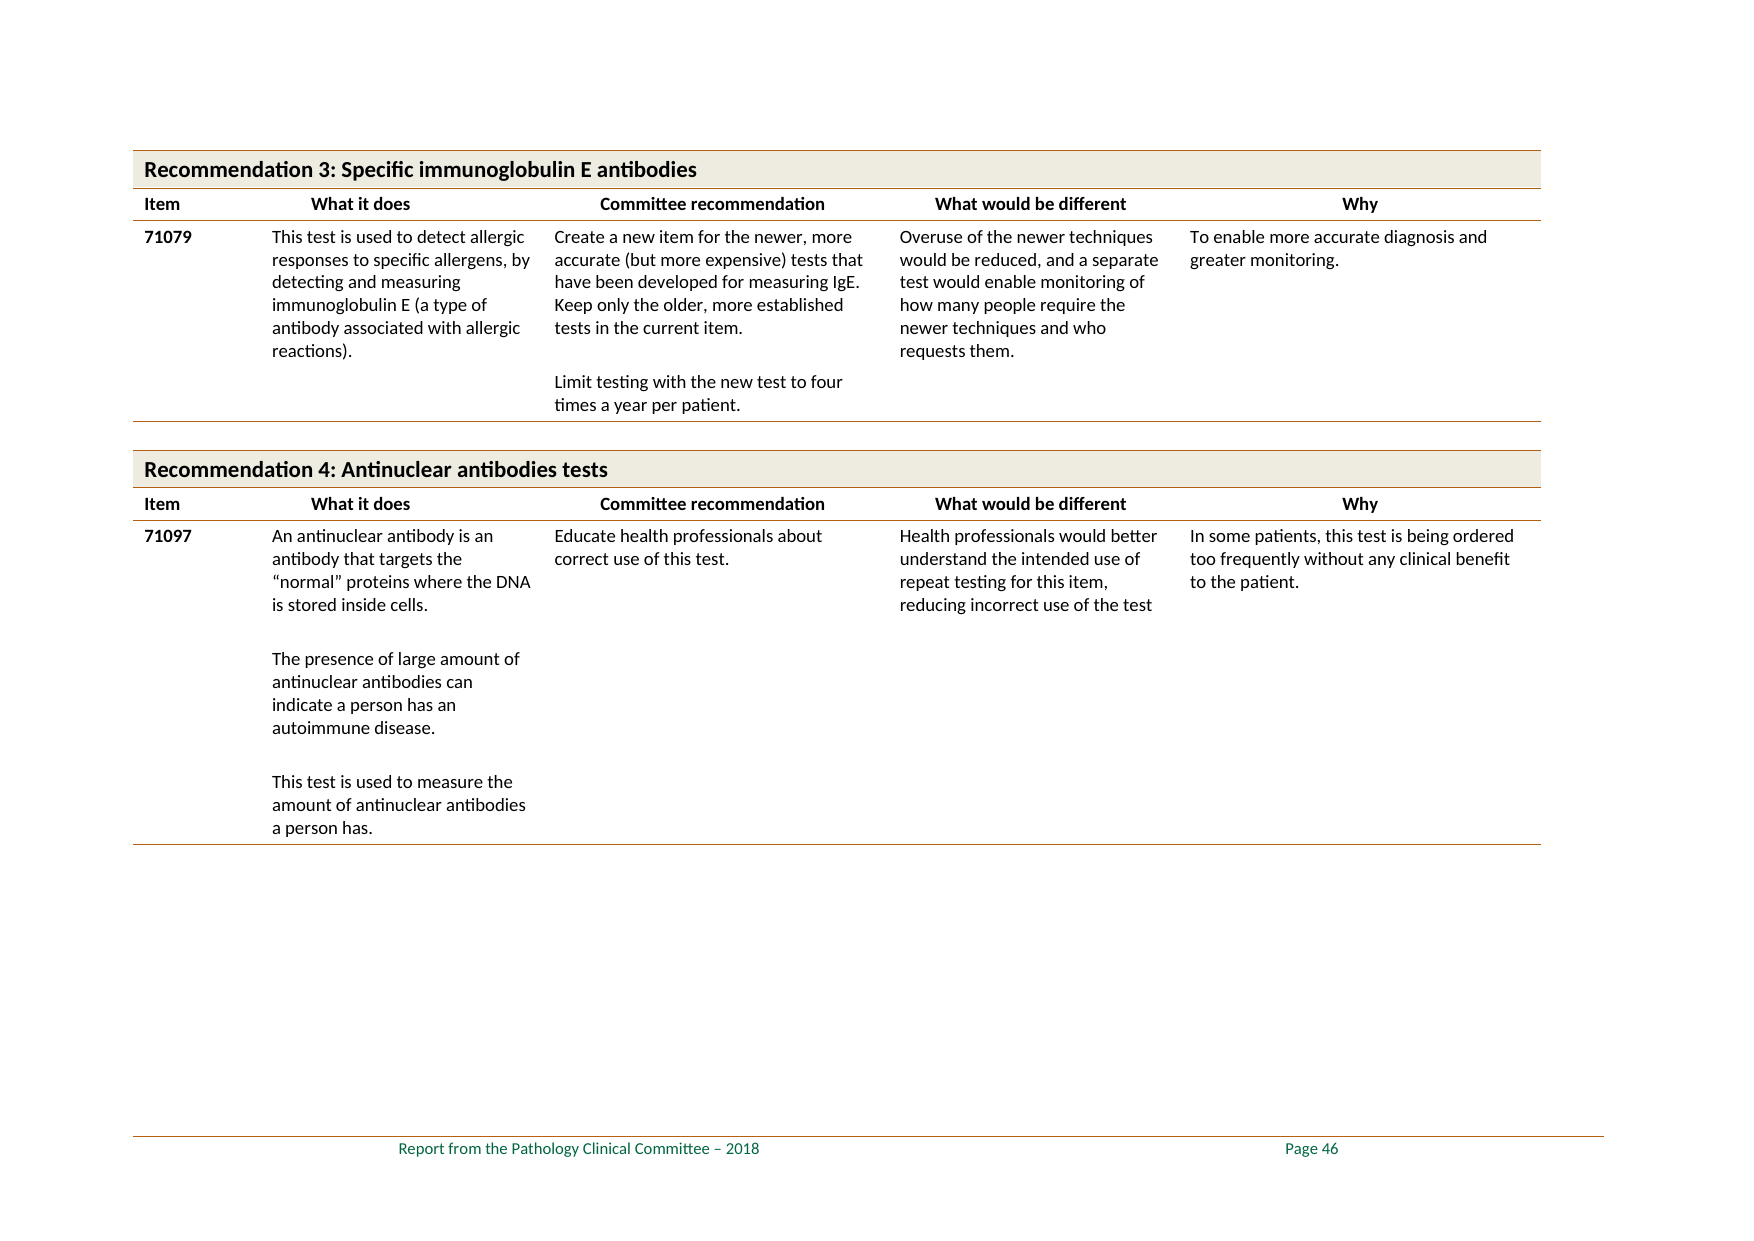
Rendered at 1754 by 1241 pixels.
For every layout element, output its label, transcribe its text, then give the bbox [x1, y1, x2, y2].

table_cell In some patients, this test is being ordered too frequently without any clinical benefit to the patient. [1179, 521, 1541, 843]
table_cell What it does [300, 189, 543, 220]
table_cell Overuse of the newer techniques would be reduced, and a separate test would enable monitoring of how many people require the newer techniques and who requests them. [883, 221, 1179, 421]
table_cell What it does [300, 488, 543, 519]
table_cell This test is used to detect allergic responses to specific allergens, by detecting and measuring immunoglobulin E (a type of antibody associated with allergic reactions). [261, 221, 543, 421]
table_header Recommendation 4: Antinuclear antibodies tests [133, 451, 1541, 487]
table_cell Why [1179, 488, 1541, 519]
table_header Recommendation 3: Specific immunoglobulin E antibodies [133, 151, 1541, 187]
table_cell Committee recommendation [543, 488, 882, 519]
table_cell To enable more accurate diagnosis and greater monitoring. [1179, 221, 1541, 421]
table_cell 71079 [133, 221, 261, 421]
table_cell Committee recommendation [543, 189, 882, 220]
table_cell An antinuclear antibody is an antibody that targets the “normal” proteins where the DNA is stored inside cells. The presence of large amount of antinuclear antibodies can indicate a person has an autoimmune disease. This test is used to measure the amount of antinuclear antibodies a person has. [261, 521, 543, 843]
table_cell 71097 [133, 521, 261, 843]
table_cell Item [133, 488, 299, 519]
table_cell Create a new item for the newer, more accurate (but more expensive) tests that have been developed for measuring IgE. Keep only the older, more established tests in the current item. Limit testing with the new test to four times a year per patient. [543, 221, 882, 421]
table_cell What would be different [883, 189, 1179, 220]
table_cell Why [1179, 189, 1541, 220]
table_cell Item [133, 189, 299, 220]
table_cell Educate health professionals about correct use of this test. [543, 521, 882, 843]
table_cell What would be different [883, 488, 1179, 519]
table_cell Health professionals would better understand the intended use of repeat testing for this item, reducing incorrect use of the test [883, 521, 1179, 843]
